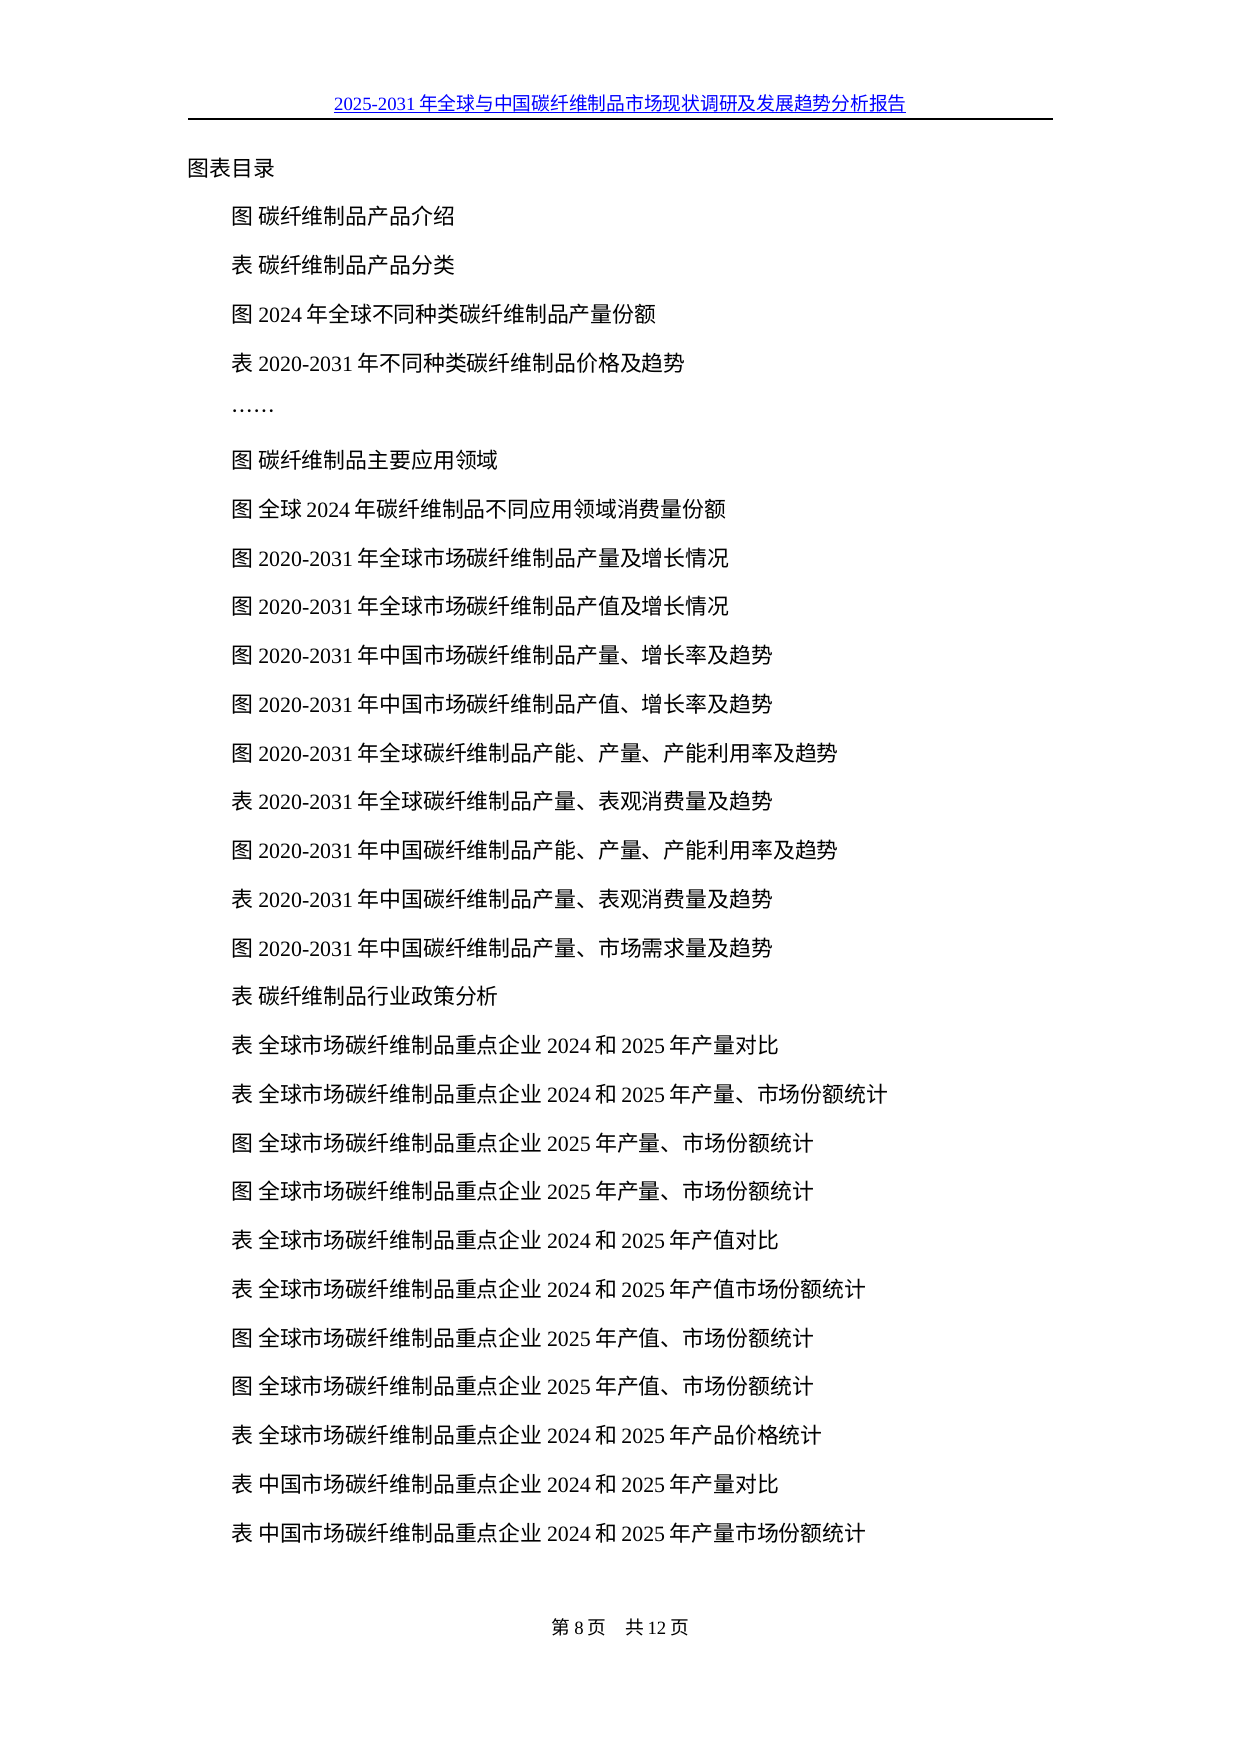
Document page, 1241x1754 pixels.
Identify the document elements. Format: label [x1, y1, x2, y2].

text [187, 150, 1053, 1548]
